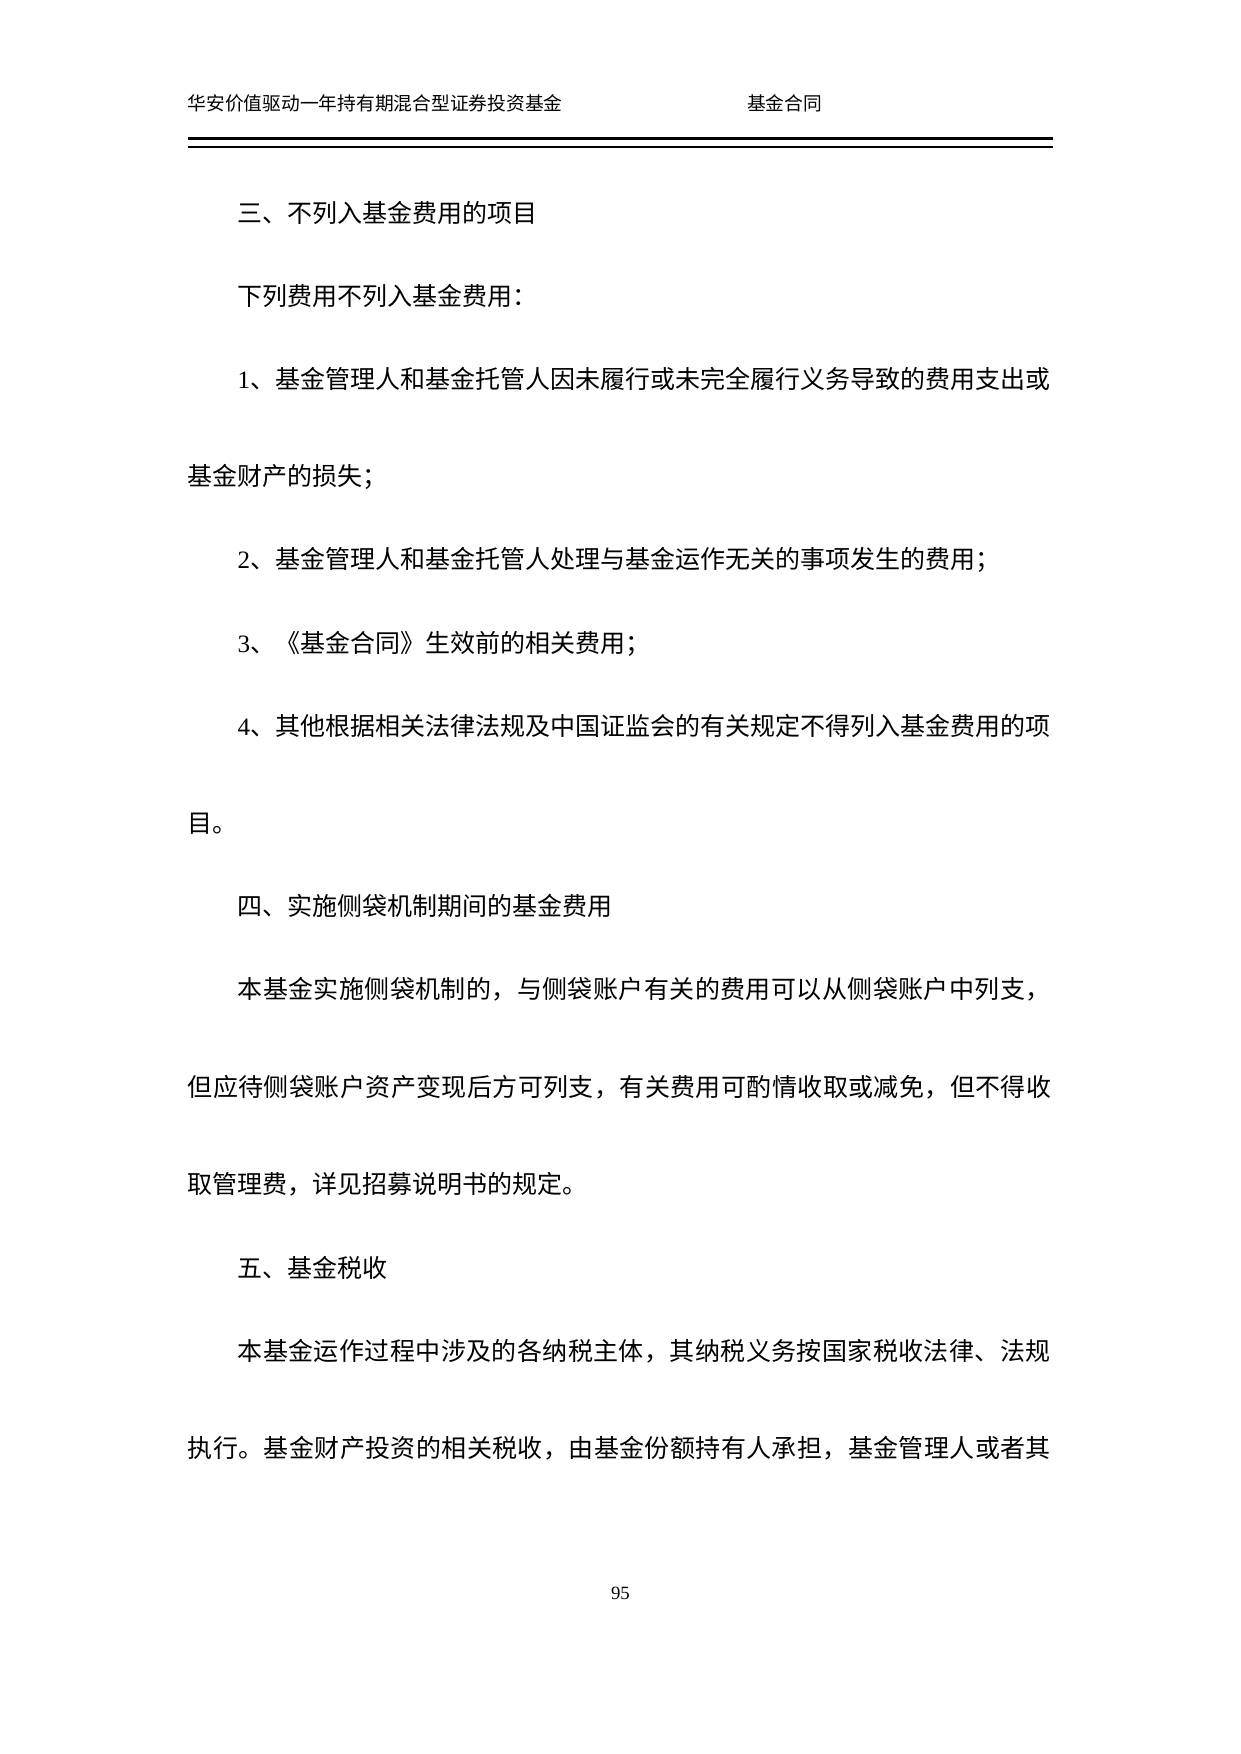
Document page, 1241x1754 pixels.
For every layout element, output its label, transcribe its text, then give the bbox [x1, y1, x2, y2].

text 三、不列入基金费用的项目 [187, 179, 1053, 244]
text 3、《基金合同》生效前的相关费用； [187, 609, 1053, 674]
text 2、基金管理人和基金托管人处理与基金运作无关的事项发生的费用； [187, 526, 1053, 591]
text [187, 1317, 1053, 1479]
text 五、基金税收 [187, 1234, 1053, 1299]
text 本基金实施侧袋机制的，与侧袋账户有关的费用可以从侧袋账户中列支，但应待侧袋账户资产变现后方可列支，有关费用可酌情收取或减免，但不得收取管理费，详见招募说明书的规定。 [187, 956, 1053, 1216]
text 4、其他根据相关法律法规及中国证监会的有关规定不得列入基金费用的项目。 [187, 692, 1053, 854]
text 下列费用不列入基金费用： [187, 262, 1053, 327]
text 四、实施侧袋机制期间的基金费用 [187, 872, 1053, 937]
text 1、基金管理人和基金托管人因未履行或未完全履行义务导致的费用支出或基金财产的损失； [187, 345, 1053, 507]
